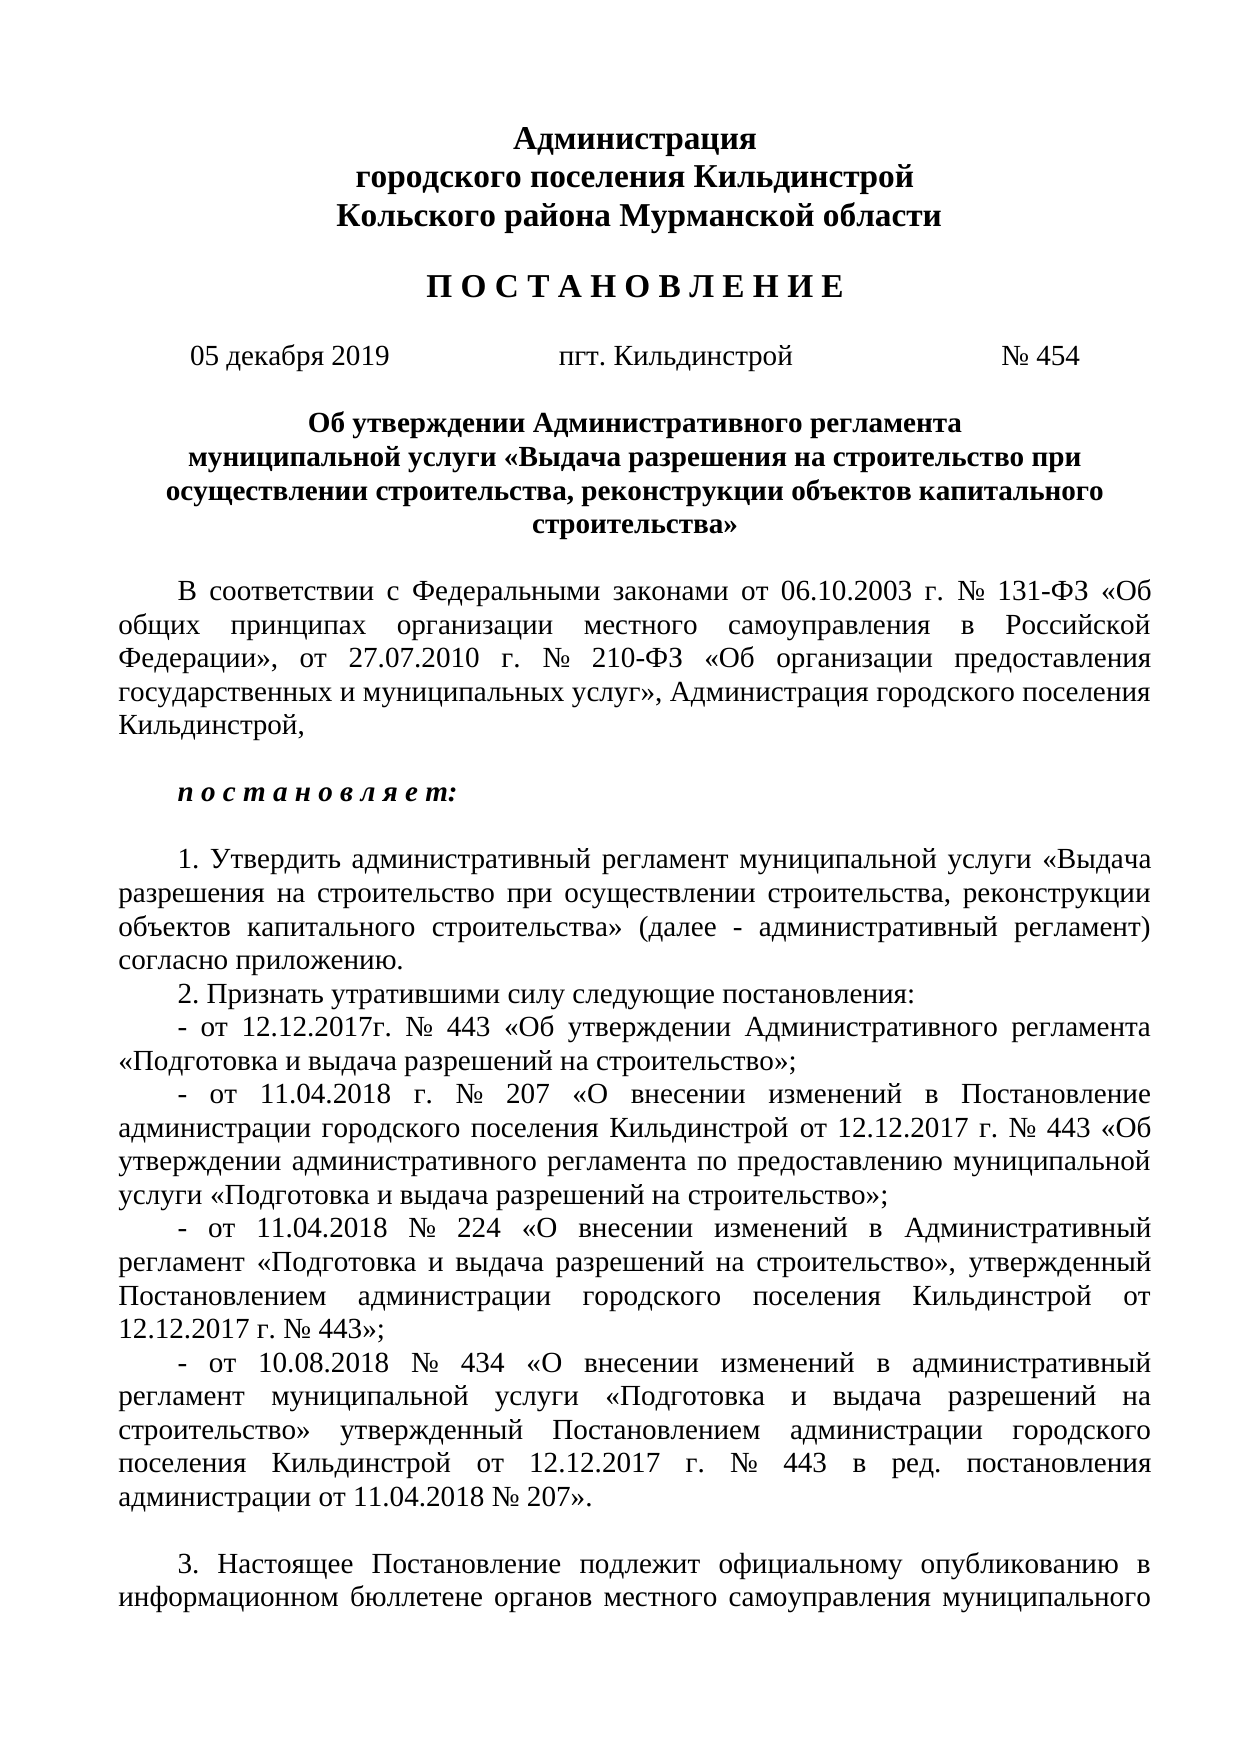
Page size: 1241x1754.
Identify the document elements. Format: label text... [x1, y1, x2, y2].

text п о с т а н о в л я е т: [118, 774, 1152, 808]
text Об утверждении Административного регламента [118, 406, 1152, 439]
title городского поселения Кильдинстрой [118, 156, 1152, 195]
title 05 декабря 2019 пгт. Кильдинстрой № 454 [118, 338, 1152, 372]
title Кольского района Мурманской области [118, 195, 1152, 233]
text - от 11.04.2018 г. № 207 «О внесении изменений в Постановление администрации городского поселения Кильдинстрой от 12.12.2017 г. № 443 «Об утверждении административного регламента по предоставлению муниципальной услуги «Подготовка и выдача разрешений на строительство»; [118, 1076, 1152, 1211]
text В соответствии с Федеральными законами от 06.10.2003 г. № 131-ФЗ «Об общих принципах организации местного самоуправления в Российской Федерации», от 27.07.2010 г. № 210-ФЗ «Об организации предоставления государственных и муниципальных услуг», Администрация городского поселения Кильдинстрой, [118, 573, 1152, 741]
title П О С Т А Н О В Л Е Н И Е [118, 267, 1152, 305]
text - от 11.04.2018 № 224 «О внесении изменений в Административный регламент «Подготовка и выдача разрешений на строительство», утвержденный Постановлением администрации городского поселения Кильдинстрой от 12.12.2017 г. № 443»; [118, 1211, 1152, 1345]
text муниципальной услуги «Выдача разрешения на строительство при осуществлении строительства, реконструкции объектов капитального строительства» [118, 439, 1152, 540]
text - от 12.12.2017г. № 443 «Об утверждении Административного регламента «Подготовка и выдача разрешений на строительство»; [118, 1009, 1152, 1076]
title Администрация [118, 118, 1152, 156]
text - от 10.08.2018 № 434 «О внесении изменений в административный регламент муниципальной услуги «Подготовка и выдача разрешений на строительство» утвержденный Постановлением администрации городского поселения Кильдинстрой от 12.12.2017 г. № 443 в ред. постановления администрации от 11.04.2018 № 207». [118, 1345, 1152, 1512]
text 2. Признать утратившими силу следующие постановления: [118, 976, 1152, 1009]
text 1. Утвердить административный регламент муниципальной услуги «Выдача разрешения на строительство при осуществлении строительства, реконструкции объектов капитального строительства» (далее - административный регламент) согласно приложению. [118, 842, 1152, 976]
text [118, 1546, 1152, 1613]
